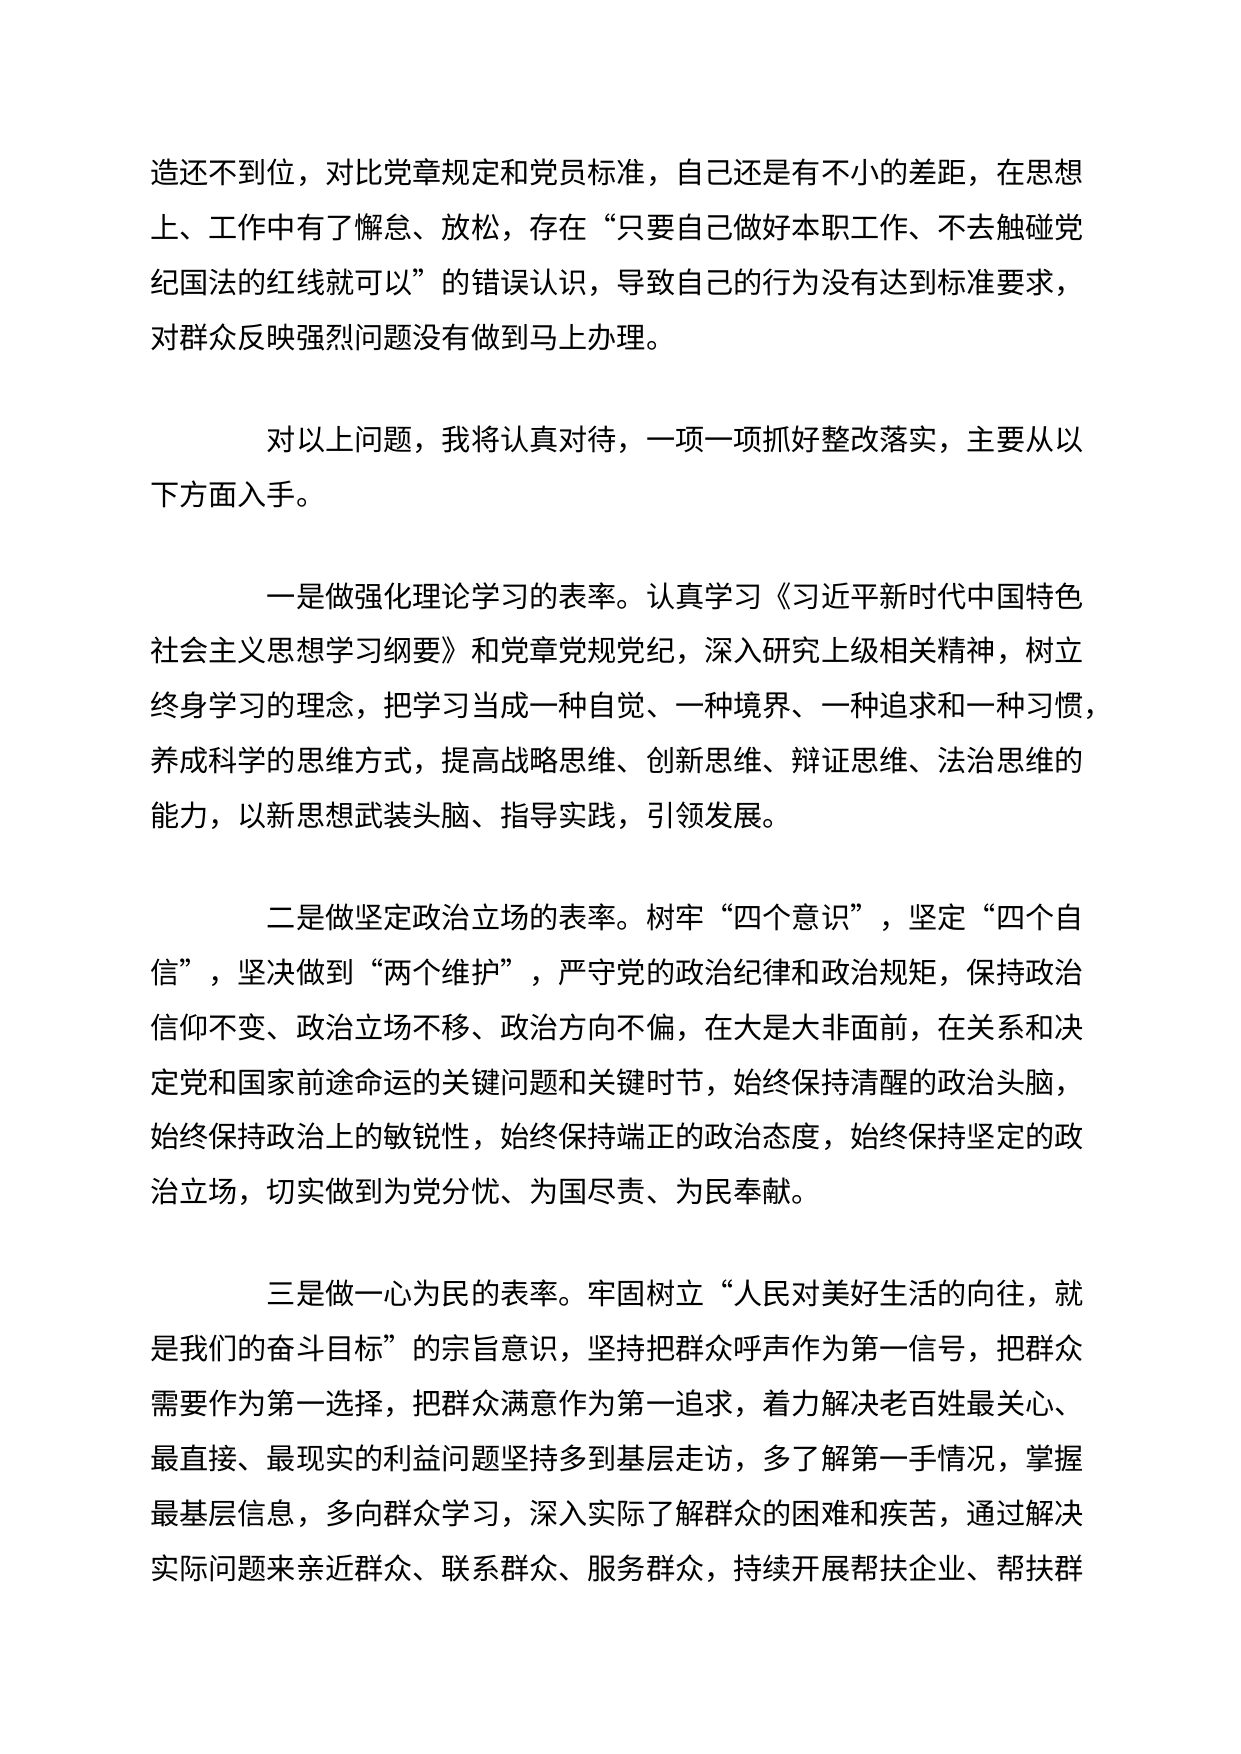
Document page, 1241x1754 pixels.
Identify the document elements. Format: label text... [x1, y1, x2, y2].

text 二是做坚定政治立场的表率。树牢“四个意识”，坚定“四个自信”，坚决做到“两个维护”，严守党的政治纪律和政治规矩，保持政治信仰不变、政治立场不移、政治方向不偏，在大是大非面前，在关系和决定党和国家前途命运的关键问题和关键时节，始终保持清醒的政治头脑，始终保持政治上的敏锐性，始终保持端正的政治态度，始终保持坚定的政治立场，切实做到为党分忧、为国尽责、为民奉献。 [150, 894, 1090, 1211]
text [150, 1271, 1090, 1587]
text 对以上问题，我将认真对待，一项一项抓好整改落实，主要从以下方面入手。 [150, 416, 1090, 514]
text 一是做强化理论学习的表率。认真学习《习近平新时代中国特色社会主义思想学习纲要》和党章党规党纪，深入研究上级相关精神，树立终身学习的理念，把学习当成一种自觉、一种境界、一种追求和一种习惯，养成科学的思维方式，提高战略思维、创新思维、辩证思维、法治思维的能力，以新思想武装头脑、指导实践，引领发展。 [150, 573, 1090, 835]
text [150, 150, 1090, 357]
